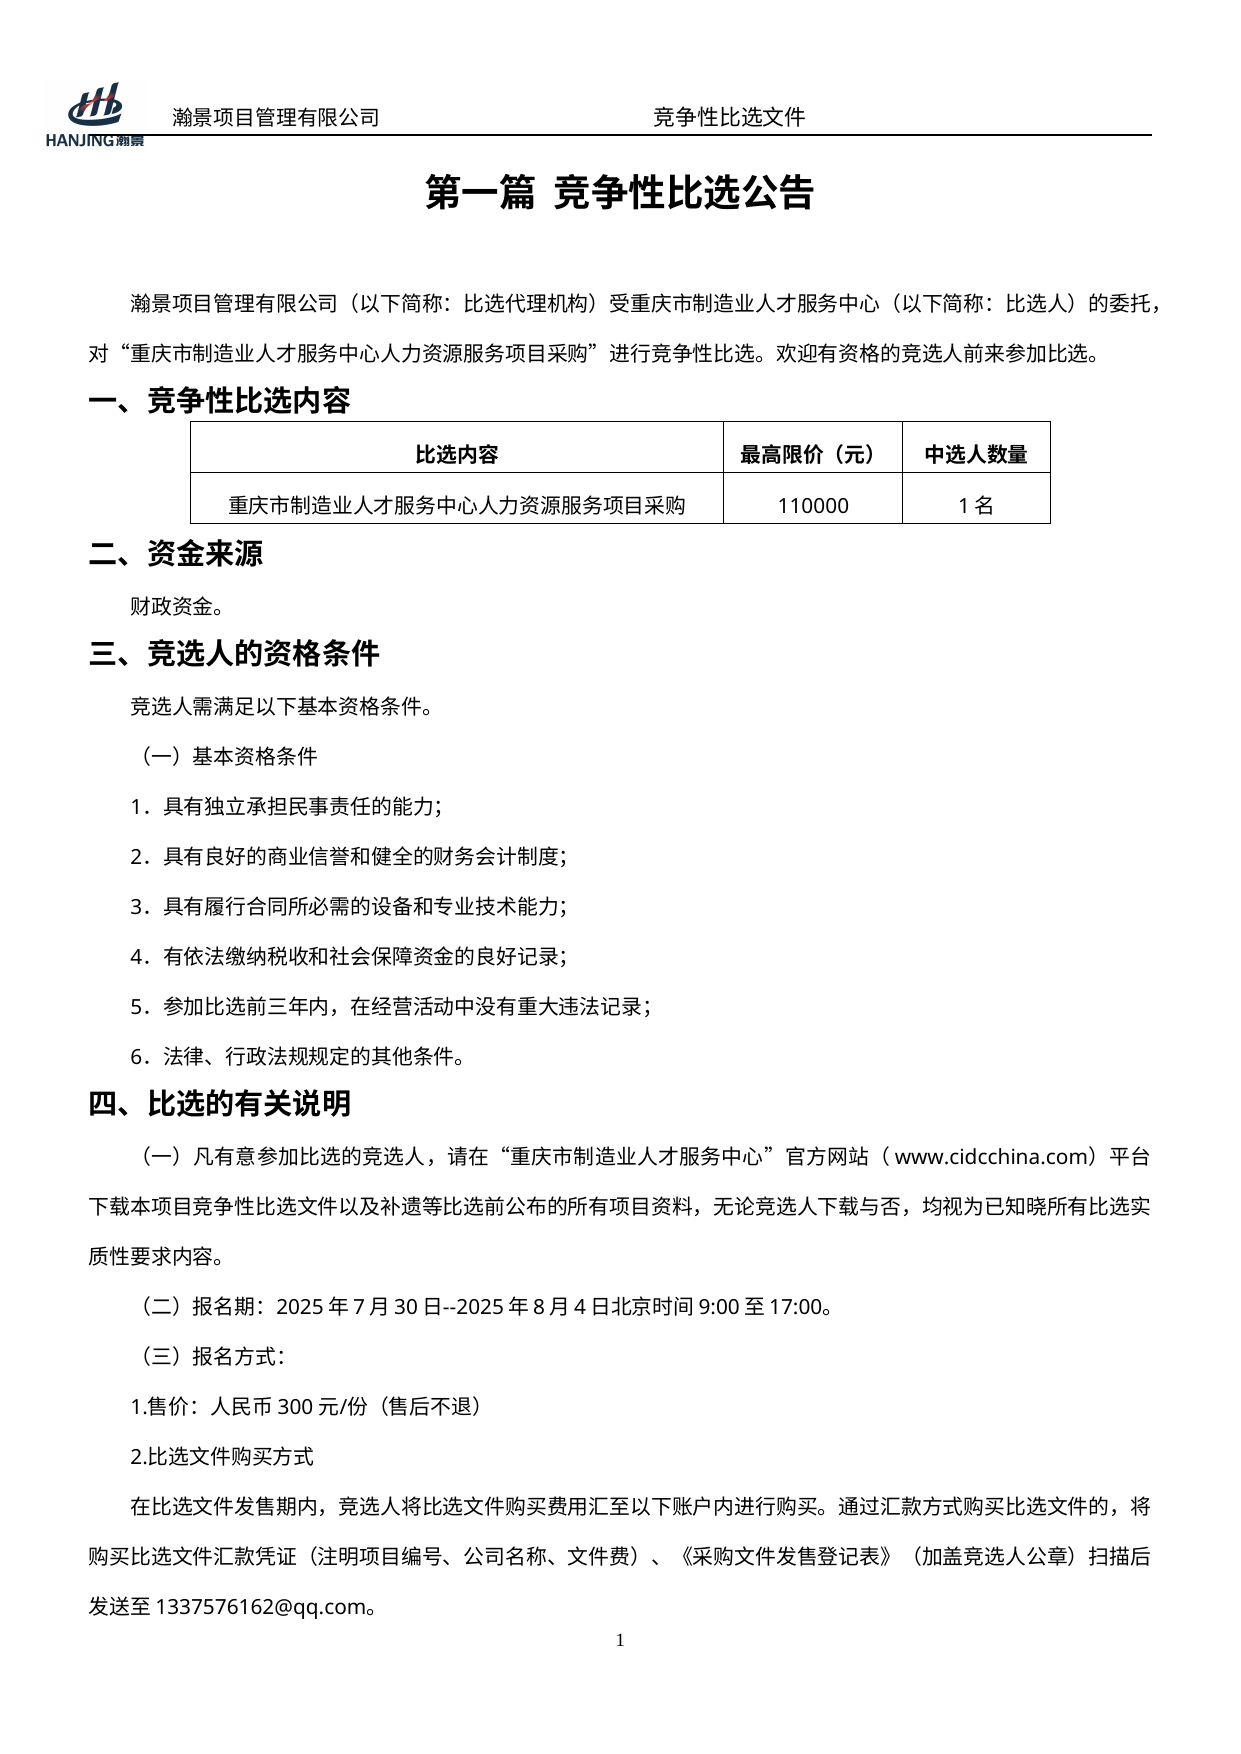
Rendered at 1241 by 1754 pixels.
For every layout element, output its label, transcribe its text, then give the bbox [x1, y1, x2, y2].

text （一）凡有意参加比选的竞选人，请在“重庆市制造业人才服务中心”官方网站（www.cidcchina.com）平台下载本项目竞争性比选文件以及补遗等比选前公布的所有项目资料，无论竞选人下载与否，均视为已知晓所有比选实质性要求内容。 [88, 1124, 1152, 1274]
text 1．具有独立承担民事责任的能力； [88, 774, 1152, 824]
text 瀚景项目管理有限公司（以下简称：比选代理机构）受重庆市制造业人才服务中心（以下简称：比选人）的委托，对“重庆市制造业人才服务中心人力资源服务项目采购”进行竞争性比选。欢迎有资格的竞选人前来参加比选。 [88, 271, 1152, 371]
text 在比选文件发售期内，竞选人将比选文件购买费用汇至以下账户内进行购买。通过汇款方式购买比选文件的，将购买比选文件汇款凭证（注明项目编号、公司名称、文件费）、《采购文件发售登记表》（加盖竞选人公章）扫描后发送至1337576162@qq.com。 [88, 1474, 1152, 1624]
text 3．具有履行合同所必需的设备和专业技术能力； [88, 874, 1152, 924]
text 2．具有良好的商业信誉和健全的财务会计制度； [88, 824, 1152, 874]
subtitle 第一篇 竞争性比选公告 [88, 163, 1152, 217]
text 4．有依法缴纳税收和社会保障资金的良好记录； [88, 924, 1152, 974]
text 6．法律、行政法规规定的其他条件。 [88, 1024, 1152, 1074]
picture [41, 79, 150, 149]
table_cell 1名 [903, 473, 1050, 523]
text 2.比选文件购买方式 [88, 1424, 1152, 1474]
subtitle 一、竞争性比选内容 [88, 371, 1152, 421]
text （二）报名期：2025年7月30日--2025年8月4日北京时间9:00至17:00。 [88, 1274, 1152, 1324]
subtitle 三、竞选人的资格条件 [88, 624, 1152, 674]
subtitle 四、比选的有关说明 [88, 1074, 1152, 1124]
text 5．参加比选前三年内，在经营活动中没有重大违法记录； [88, 974, 1152, 1024]
table_header 最高限价（元） [724, 422, 902, 472]
table_cell 110000 [724, 473, 902, 523]
text 竞选人需满足以下基本资格条件。 [88, 674, 1152, 724]
text （一）基本资格条件 [88, 724, 1152, 774]
text 财政资金。 [88, 574, 1152, 624]
text 1.售价：人民币 300 元/份（售后不退） [88, 1374, 1152, 1424]
table_header 比选内容 [191, 422, 723, 472]
subtitle 二、资金来源 [88, 524, 1152, 574]
text （三）报名方式： [88, 1324, 1152, 1374]
table_cell 重庆市制造业人才服务中心人力资源服务项目采购 [191, 473, 723, 523]
table_header 中选人数量 [903, 422, 1050, 472]
